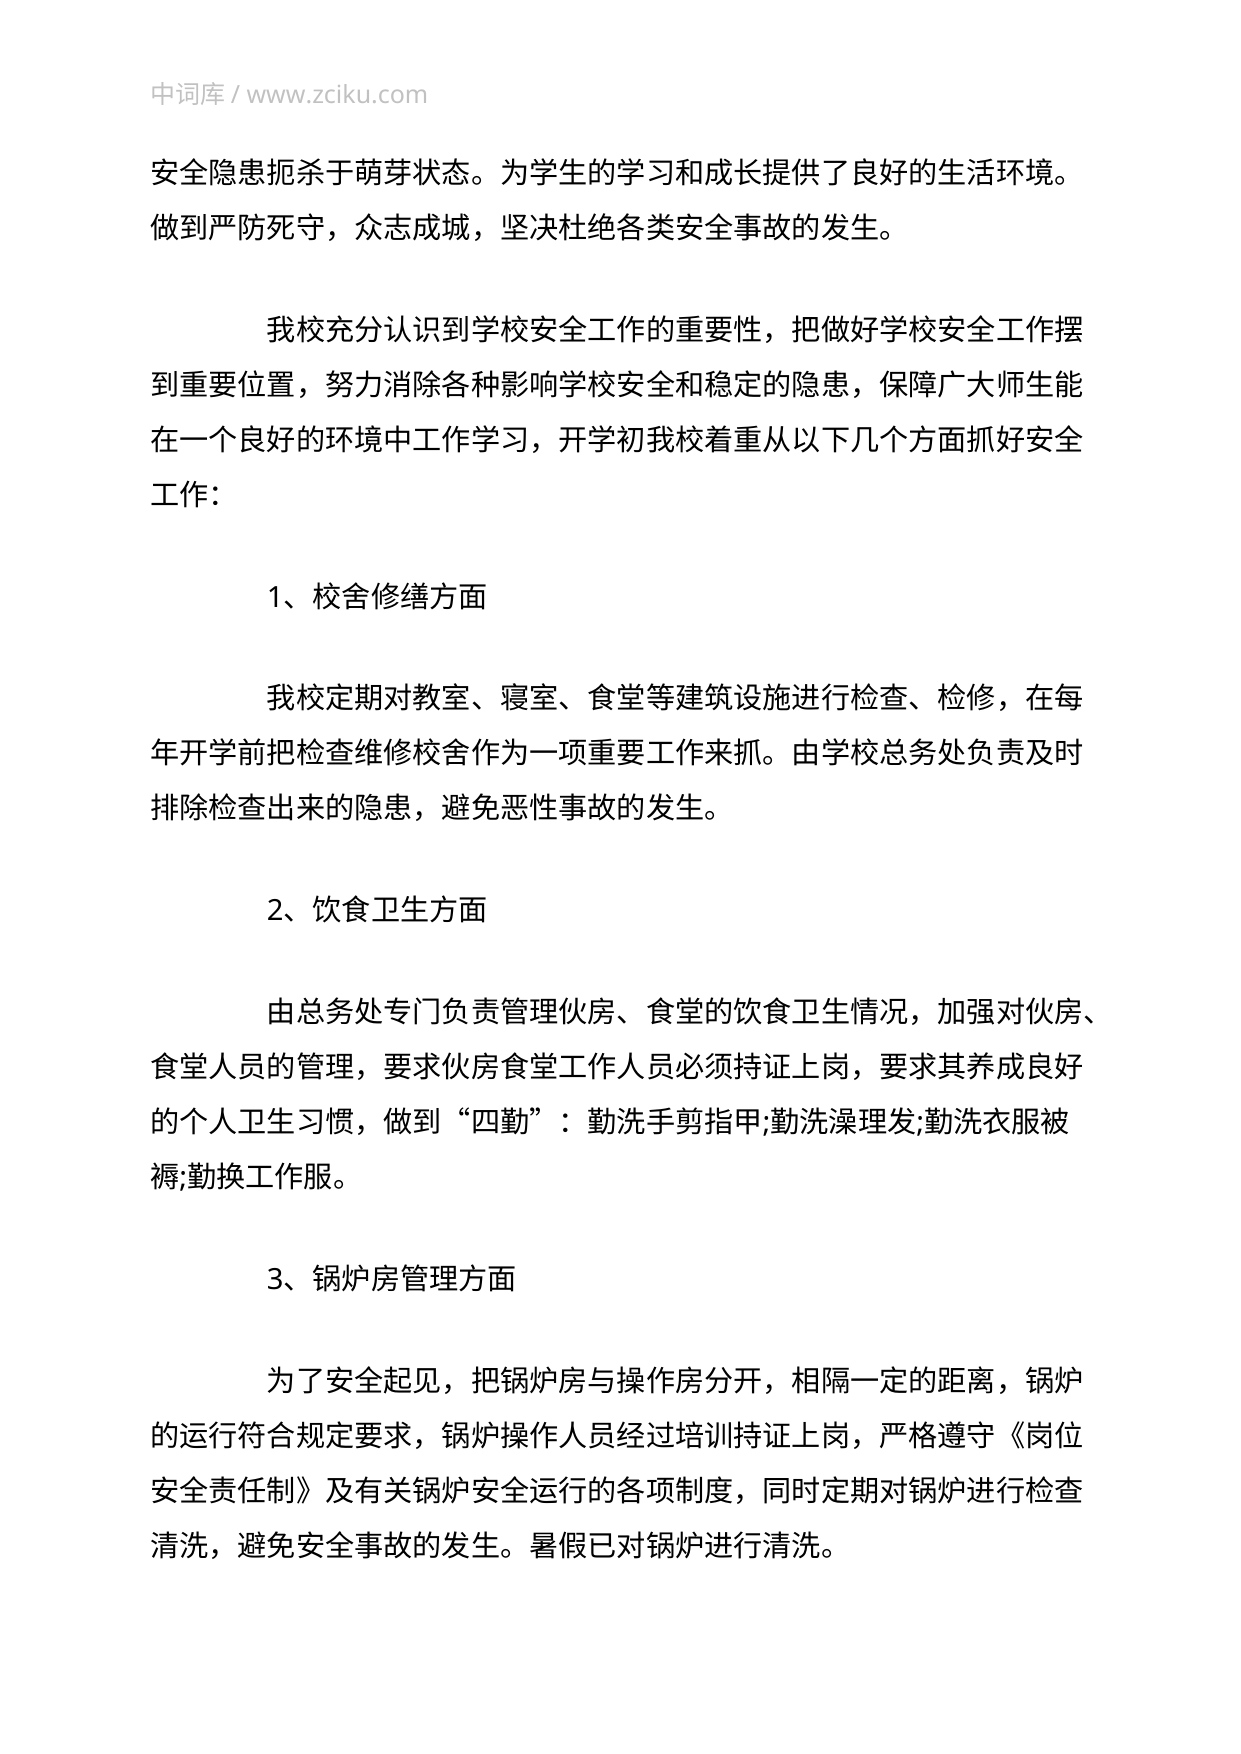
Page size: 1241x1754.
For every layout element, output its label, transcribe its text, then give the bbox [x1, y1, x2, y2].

text 我校定期对教室、寝室、食堂等建筑设施进行检查、检修，在每年开学前把检查维修校舍作为一项重要工作来抓。由学校总务处负责及时排除检查出来的隐患，避免恶性事故的发生。 [150, 675, 1090, 827]
text 1、校舍修缮方面 [150, 573, 1090, 616]
text 为了安全起见，把锅炉房与操作房分开，相隔一定的距离，锅炉的运行符合规定要求，锅炉操作人员经过培训持证上岗，严格遵守《岗位安全责任制》及有关锅炉安全运行的各项制度，同时定期对锅炉进行检查清洗，避免安全事故的发生。暑假已对锅炉进行清洗。 [150, 1357, 1090, 1564]
text 2、饮食卫生方面 [150, 887, 1090, 929]
text 由总务处专门负责管理伙房、食堂的饮食卫生情况，加强对伙房、食堂人员的管理，要求伙房食堂工作人员必须持证上岗，要求其养成良好的个人卫生习惯，做到“四勤”：勤洗手剪指甲;勤洗澡理发;勤洗衣服被褥;勤换工作服。 [150, 989, 1090, 1196]
text 3、锅炉房管理方面 [150, 1255, 1090, 1298]
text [150, 150, 1090, 247]
text 我校充分认识到学校安全工作的重要性，把做好学校安全工作摆到重要位置，努力消除各种影响学校安全和稳定的隐患，保障广大师生能在一个良好的环境中工作学习，开学初我校着重从以下几个方面抓好安全工作： [150, 307, 1090, 514]
